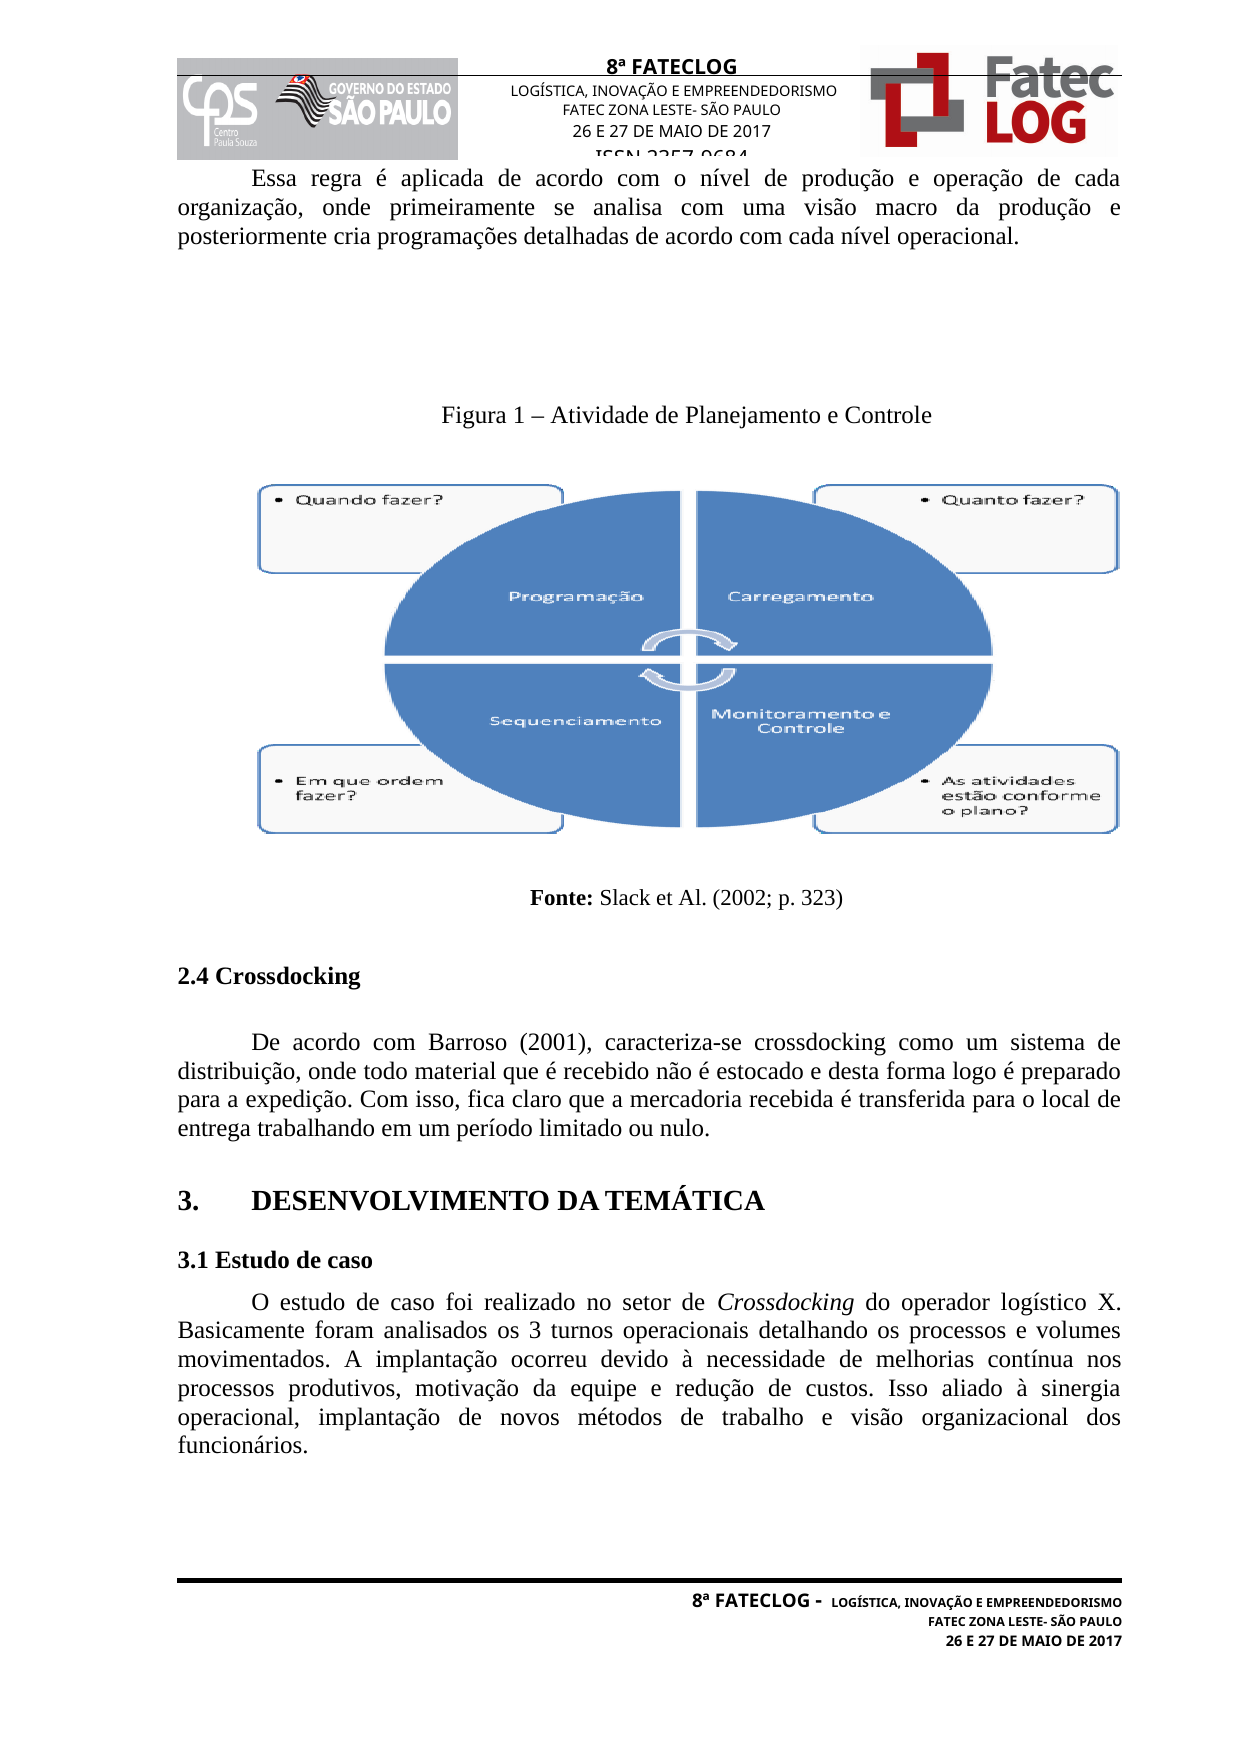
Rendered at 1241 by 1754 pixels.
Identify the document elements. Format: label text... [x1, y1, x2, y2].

subtitle Crossdocking [177, 961, 1122, 989]
subtitle desenvolvimento da temática [177, 1183, 1122, 1217]
picture [177, 58, 458, 75]
subtitle Estudo de caso [177, 1246, 1122, 1274]
picture [860, 45, 1118, 75]
picture [254, 480, 1129, 843]
text Fonte: Slack et Al. (2002; p. 323) [177, 884, 1122, 910]
text De acordo com Barroso (2001), caracteriza-se crossdocking como um sistema de distribuição, onde todo material que é recebido não é estocado e desta forma logo é preparado para a expedição. Com isso, fica claro que a mercadoria recebida é transferida para o local de entrega trabalhando em um período limitado ou nulo. [177, 1027, 1122, 1142]
picture [860, 76, 1118, 138]
text O estudo de caso foi realizado no setor de Crossdocking do operador logístico X. Basicamente foram analisados os 3 turnos operacionais detalhando os processos e volumes movimentados. A implantação ocorreu devido à necessidade de melhorias contínua nos processos produtivos, motivação da equipe e redução de custos. Isso aliado à sinergia operacional, implantação de novos métodos de trabalho e visão organizacional dos funcionários. [177, 1287, 1122, 1459]
text Essa regra é aplicada de acordo com o nível de produção e operação de cada organização, onde primeiramente se analisa com uma visão macro da produção e posteriormente cria programações detalhadas de acordo com cada nível operacional. [177, 138, 1122, 249]
text Figura 1 – Atividade de Planejamento e Controle [177, 400, 1122, 429]
picture [177, 76, 458, 138]
